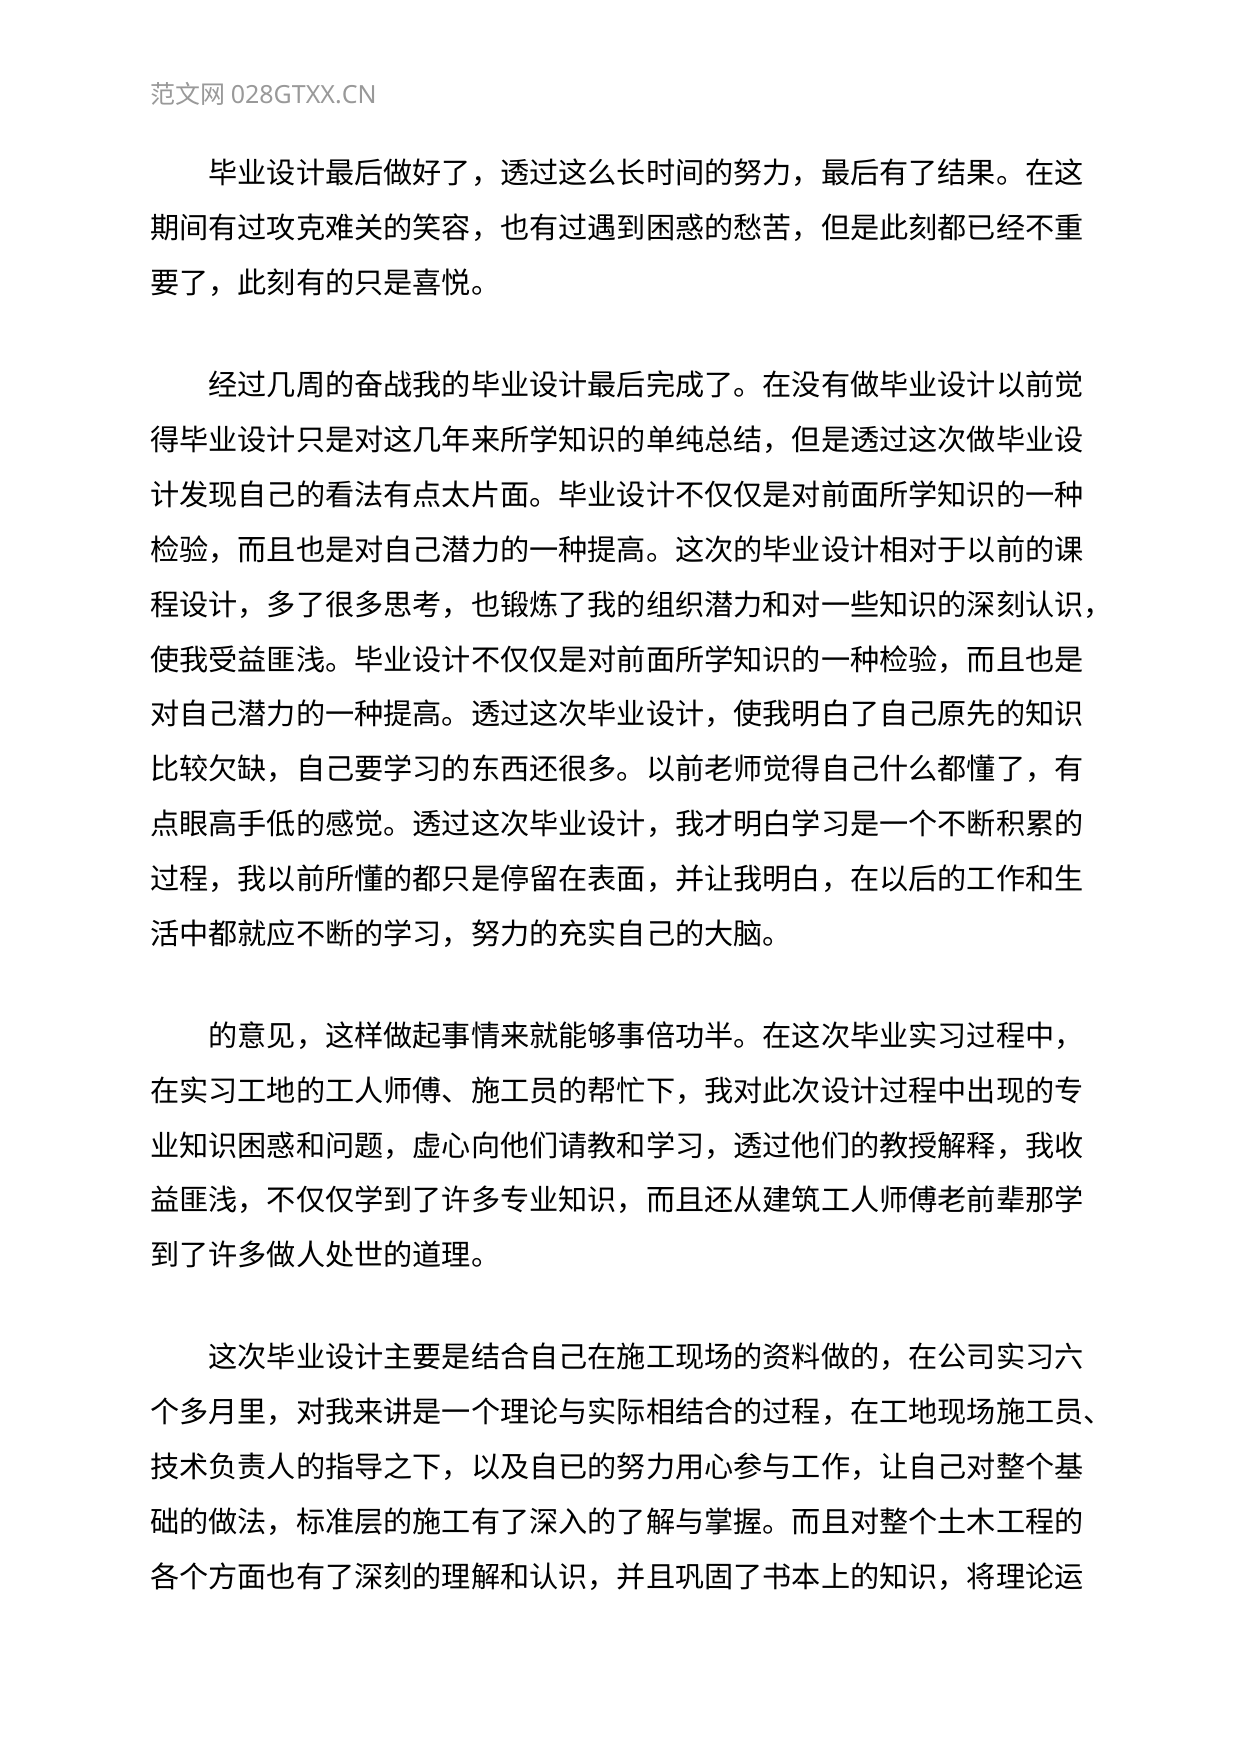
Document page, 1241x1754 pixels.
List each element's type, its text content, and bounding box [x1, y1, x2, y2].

text 毕业设计最后做好了，透过这么长时间的努力，最后有了结果。在这期间有过攻克难关的笑容，也有过遇到困惑的愁苦，但是此刻都已经不重要了，此刻有的只是喜悦。 [150, 150, 1090, 302]
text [150, 1334, 1090, 1596]
text 的意见，这样做起事情来就能够事倍功半。在这次毕业实习过程中，在实习工地的工人师傅、施工员的帮忙下，我对此次设计过程中出现的专业知识困惑和问题，虚心向他们请教和学习，透过他们的教授解释，我收益匪浅，不仅仅学到了许多专业知识，而且还从建筑工人师傅老前辈那学到了许多做人处世的道理。 [150, 1012, 1090, 1274]
text 经过几周的奋战我的毕业设计最后完成了。在没有做毕业设计以前觉得毕业设计只是对这几年来所学知识的单纯总结，但是透过这次做毕业设计发现自己的看法有点太片面。毕业设计不仅仅是对前面所学知识的一种检验，而且也是对自己潜力的一种提高。这次的毕业设计相对于以前的课程设计，多了很多思考，也锻炼了我的组织潜力和对一些知识的深刻认识，使我受益匪浅。毕业设计不仅仅是对前面所学知识的一种检验，而且也是对自己潜力的一种提高。透过这次毕业设计，使我明白了自己原先的知识比较欠缺，自己要学习的东西还很多。以前老师觉得自己什么都懂了，有点眼高手低的感觉。透过这次毕业设计，我才明白学习是一个不断积累的过程，我以前所懂的都只是停留在表面，并让我明白，在以后的工作和生活中都就应不断的学习，努力的充实自己的大脑。 [150, 362, 1090, 953]
